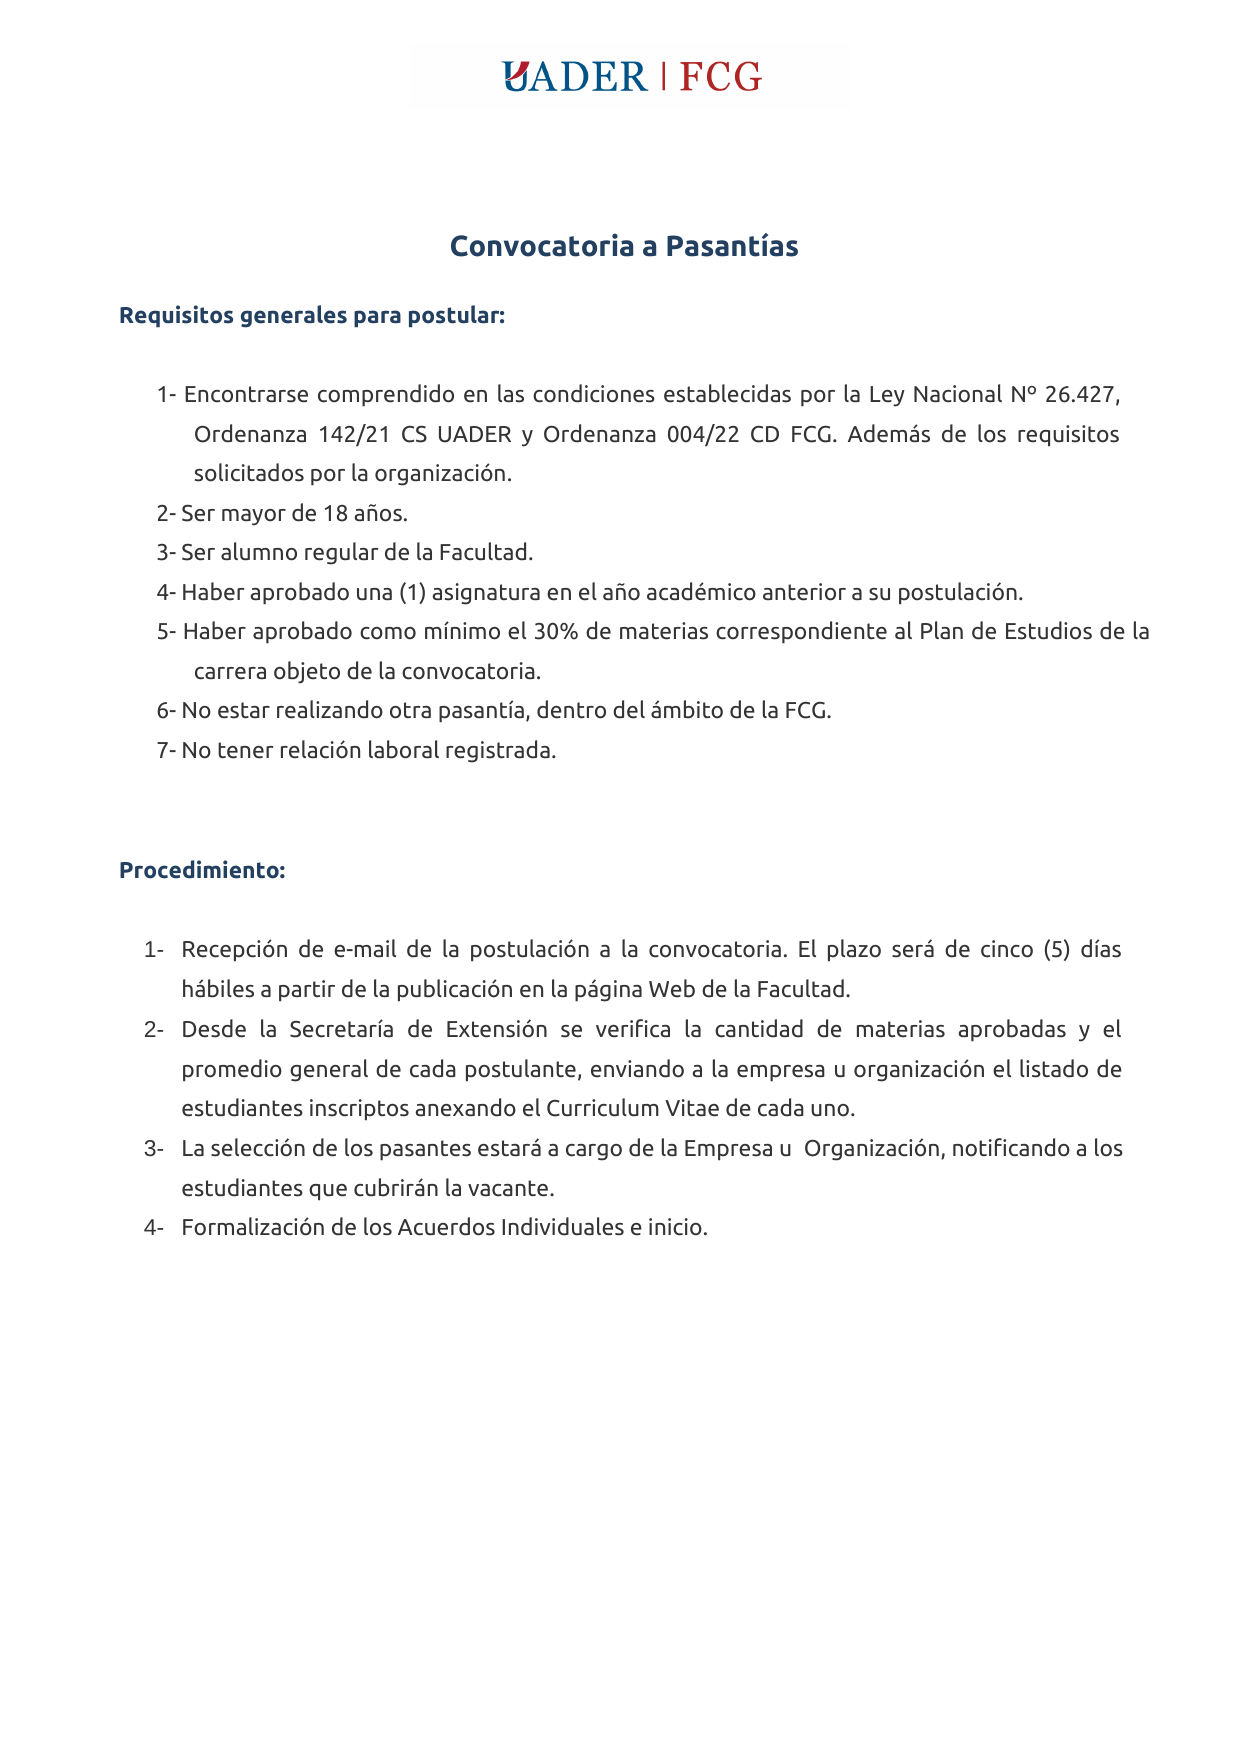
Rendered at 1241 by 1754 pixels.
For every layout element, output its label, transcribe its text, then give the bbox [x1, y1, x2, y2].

text Convocatoria a Pasantías [367, 229, 882, 262]
picture [408, 44, 851, 109]
text 3- Ser alumno regular de la Facultad. [156, 539, 1121, 565]
list Desde la Secretaría de Extensión se verifica la cantidad de materias aprobadas y el promedio general de cada postulante, enviando a la empresa u organización el listado de estudiantes inscriptos anexando el Curriculum Vitae de cada uno. [144, 1015, 1123, 1121]
list La selección de los pasantes estará a cargo de la Empresa u Organización, notificando a los estudiantes que cubrirán la vacante. [144, 1134, 1123, 1200]
text 2- Ser mayor de 18 años. [156, 499, 1121, 526]
list Recepción de e-mail de la postulación a la convocatoria. El plazo será de cinco (5) días hábiles a partir de la publicación en la página Web de la Facultad. [144, 936, 1123, 1002]
text 5- Haber aprobado como mínimo el 30% de materias correspondiente al Plan de Estudios de la carrera objeto de la convocatoria. [156, 618, 1153, 683]
text Requisitos generales para postular: [119, 302, 1153, 328]
text 6- No estar realizando otra pasantía, dentro del ámbito de la FCG. [156, 697, 1153, 723]
text Procedimiento: [119, 857, 1153, 883]
text 4- Haber aprobado una (1) asignatura en el año académico anterior a su postulación. [156, 578, 1153, 604]
text 1- Encontrarse comprendido en las condiciones establecidas por la Ley Nacional Nº 26.427, Ordenanza 142/21 CS UADER y Ordenanza 004/22 CD FCG. Además de los requisitos solicitados por la organización. [156, 381, 1121, 486]
list Formalización de los Acuerdos Individuales e inicio. [144, 1213, 1123, 1240]
text 7- No tener relación laboral registrada. [156, 736, 1153, 762]
